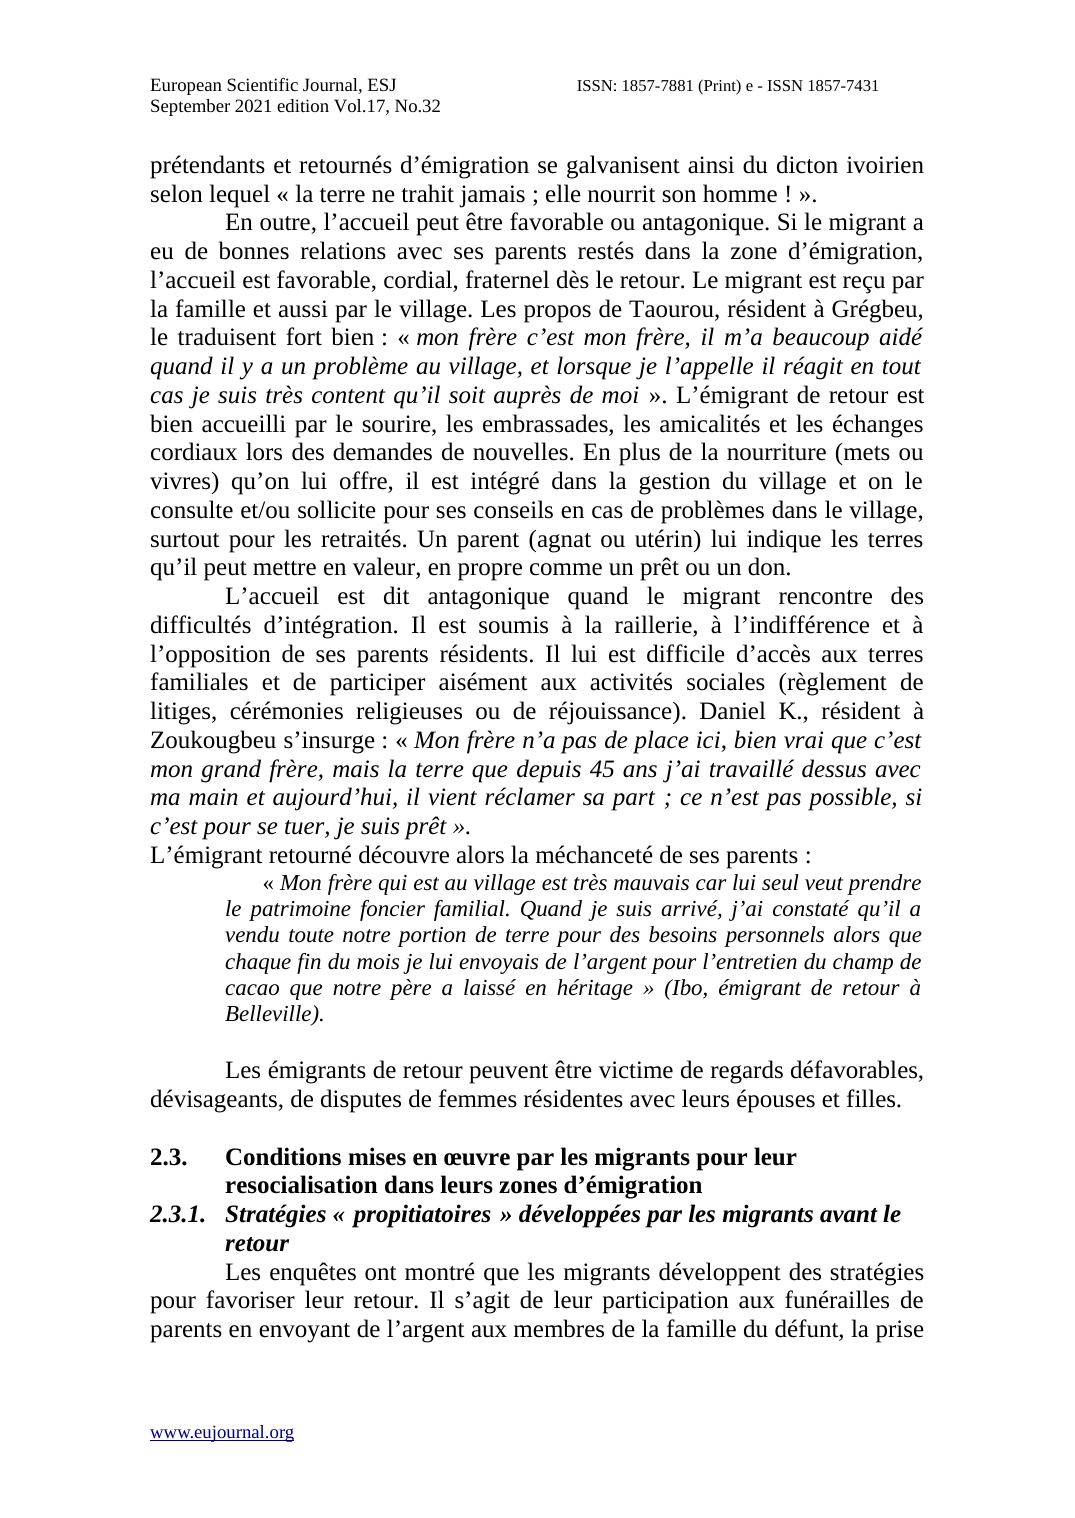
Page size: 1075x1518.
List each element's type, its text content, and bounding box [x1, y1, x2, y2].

text 2.3. Conditions mises en œuvre par les migrants pour leur [150, 1142, 925, 1171]
text En outre, l’accueil peut être favorable ou antagonique. Si le migrant a eu de bonnes relations avec ses parents restés dans la zone d’émigration, l’accueil est favorable, cordial, fraternel dès le retour. Le migrant est reçu par la famille et aussi par le village. Les propos de Taourou, résident à Grégbeu, le traduisent fort bien : « mon frère c’est mon frère, il m’a beaucoup aidé quand il y a un problème au village, et lorsque je l’appelle il réagit en tout cas je suis très content qu’il soit auprès de moi ». L’émigrant de retour est bien accueilli par le sourire, les embrassades, les amicalités et les échanges cordiaux lors des demandes de nouvelles. En plus de la nourriture (mets ou vivres) qu’on lui offre, il est intégré dans la gestion du village et on le consulte et/ou sollicite pour ses conseils en cas de problèmes dans le village, surtout pour les retraités. Un parent (agnat ou utérin) lui indique les terres qu’il peut mettre en valeur, en propre comme un prêt ou un don. [150, 207, 925, 581]
text 2.3.1. Stratégies « propitiatoires » développées par les migrants avant le [150, 1199, 925, 1228]
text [150, 150, 925, 207]
text L’émigrant retourné découvre alors la méchanceté de ses parents : [150, 840, 925, 869]
text Les émigrants de retour peuvent être victime de regards défavorables, dévisageants, de disputes de femmes résidentes avec leurs épouses et filles. [150, 1056, 925, 1113]
text retour [150, 1228, 925, 1257]
text « Mon frère qui est au village est très mauvais car lui seul veut prendre le patrimoine foncier familial. Quand je suis arrivé, j’ai constaté qu’il a vendu toute notre portion de terre pour des besoins personnels alors que chaque fin du mois je lui envoyais de l’argent pour l’entretien du champ de cacao que notre père a laissé en héritage » (Ibo, émigrant de retour à Belleville). [225, 869, 925, 1027]
text L’accueil est dit antagonique quand le migrant rencontre des difficultés d’intégration. Il est soumis à la raillerie, à l’indifférence et à l’opposition de ses parents résidents. Il lui est difficile d’accès aux terres familiales et de participer aisément aux activités sociales (règlement de litiges, cérémonies religieuses ou de réjouissance). Daniel K., résident à Zoukougbeu s’insurge : « Mon frère n’a pas de place ici, bien vrai que c’est mon grand frère, mais la terre que depuis 45 ans j’ai travaillé dessus avec ma main et aujourd’hui, il vient réclamer sa part ; ce n’est pas possible, si c’est pour se tuer, je suis prêt ». [150, 581, 925, 840]
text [150, 1257, 925, 1343]
text resocialisation dans leurs zones d’émigration [150, 1171, 925, 1199]
